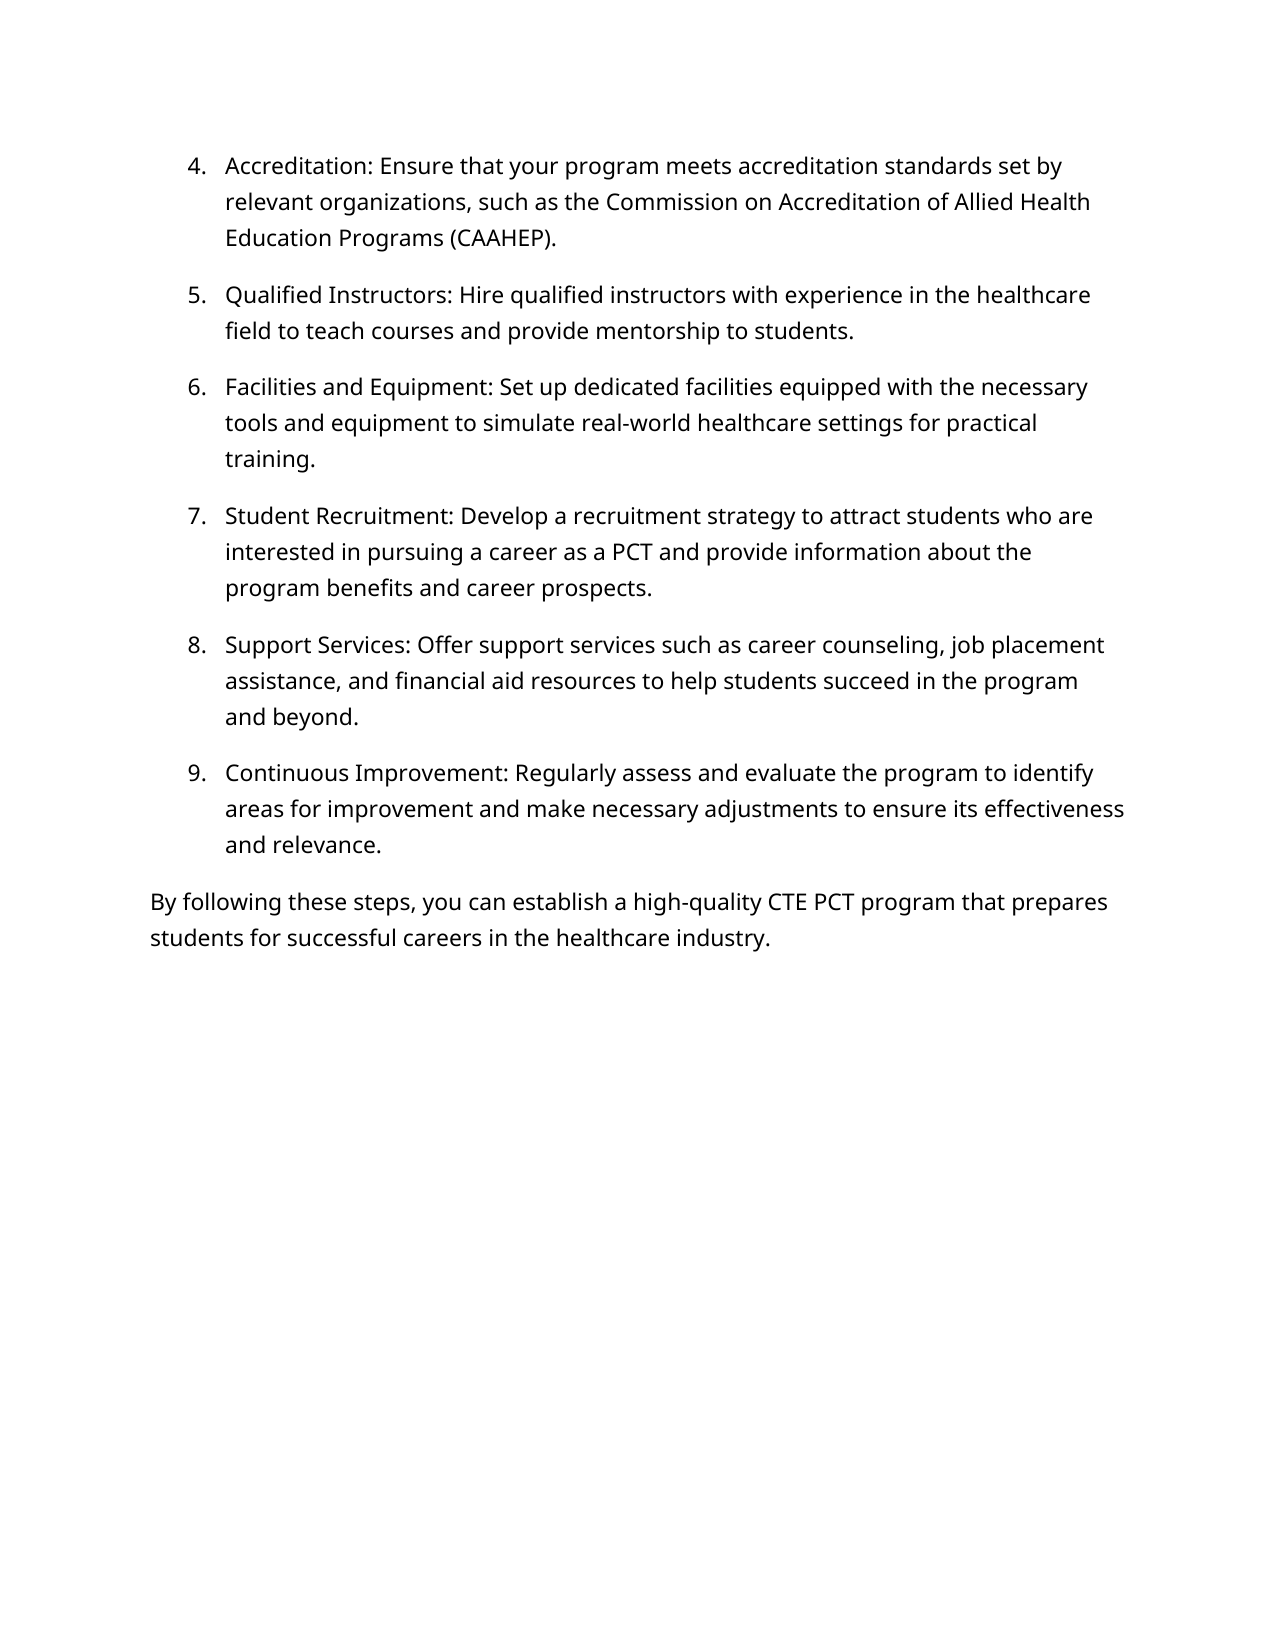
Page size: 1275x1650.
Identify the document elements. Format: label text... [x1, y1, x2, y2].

list Accreditation: Ensure that your program meets accreditation standards set by relevant organizations, such as the Commission on Accreditation of Allied Health Education Programs (CAAHEP). [187, 150, 1125, 253]
text By following these steps, you can establish a high-quality CTE PCT program that prepares students for successful careers in the healthcare industry. [150, 886, 1125, 953]
list Support Services: Offer support services such as career counseling, job placement assistance, and financial aid resources to help students succeed in the program and beyond. [187, 629, 1125, 732]
list Facilities and Equipment: Set up dedicated facilities equipped with the necessary tools and equipment to simulate real-world healthcare settings for practical training. [187, 371, 1125, 474]
list Qualified Instructors: Hire qualified instructors with experience in the healthcare field to teach courses and provide mentorship to students. [187, 279, 1125, 346]
list Student Recruitment: Develop a recruitment strategy to attract students who are interested in pursuing a career as a PCT and provide information about the program benefits and career prospects. [187, 500, 1125, 603]
list Continuous Improvement: Regularly assess and evaluate the program to identify areas for improvement and make necessary adjustments to ensure its effectiveness and relevance. [187, 757, 1125, 860]
